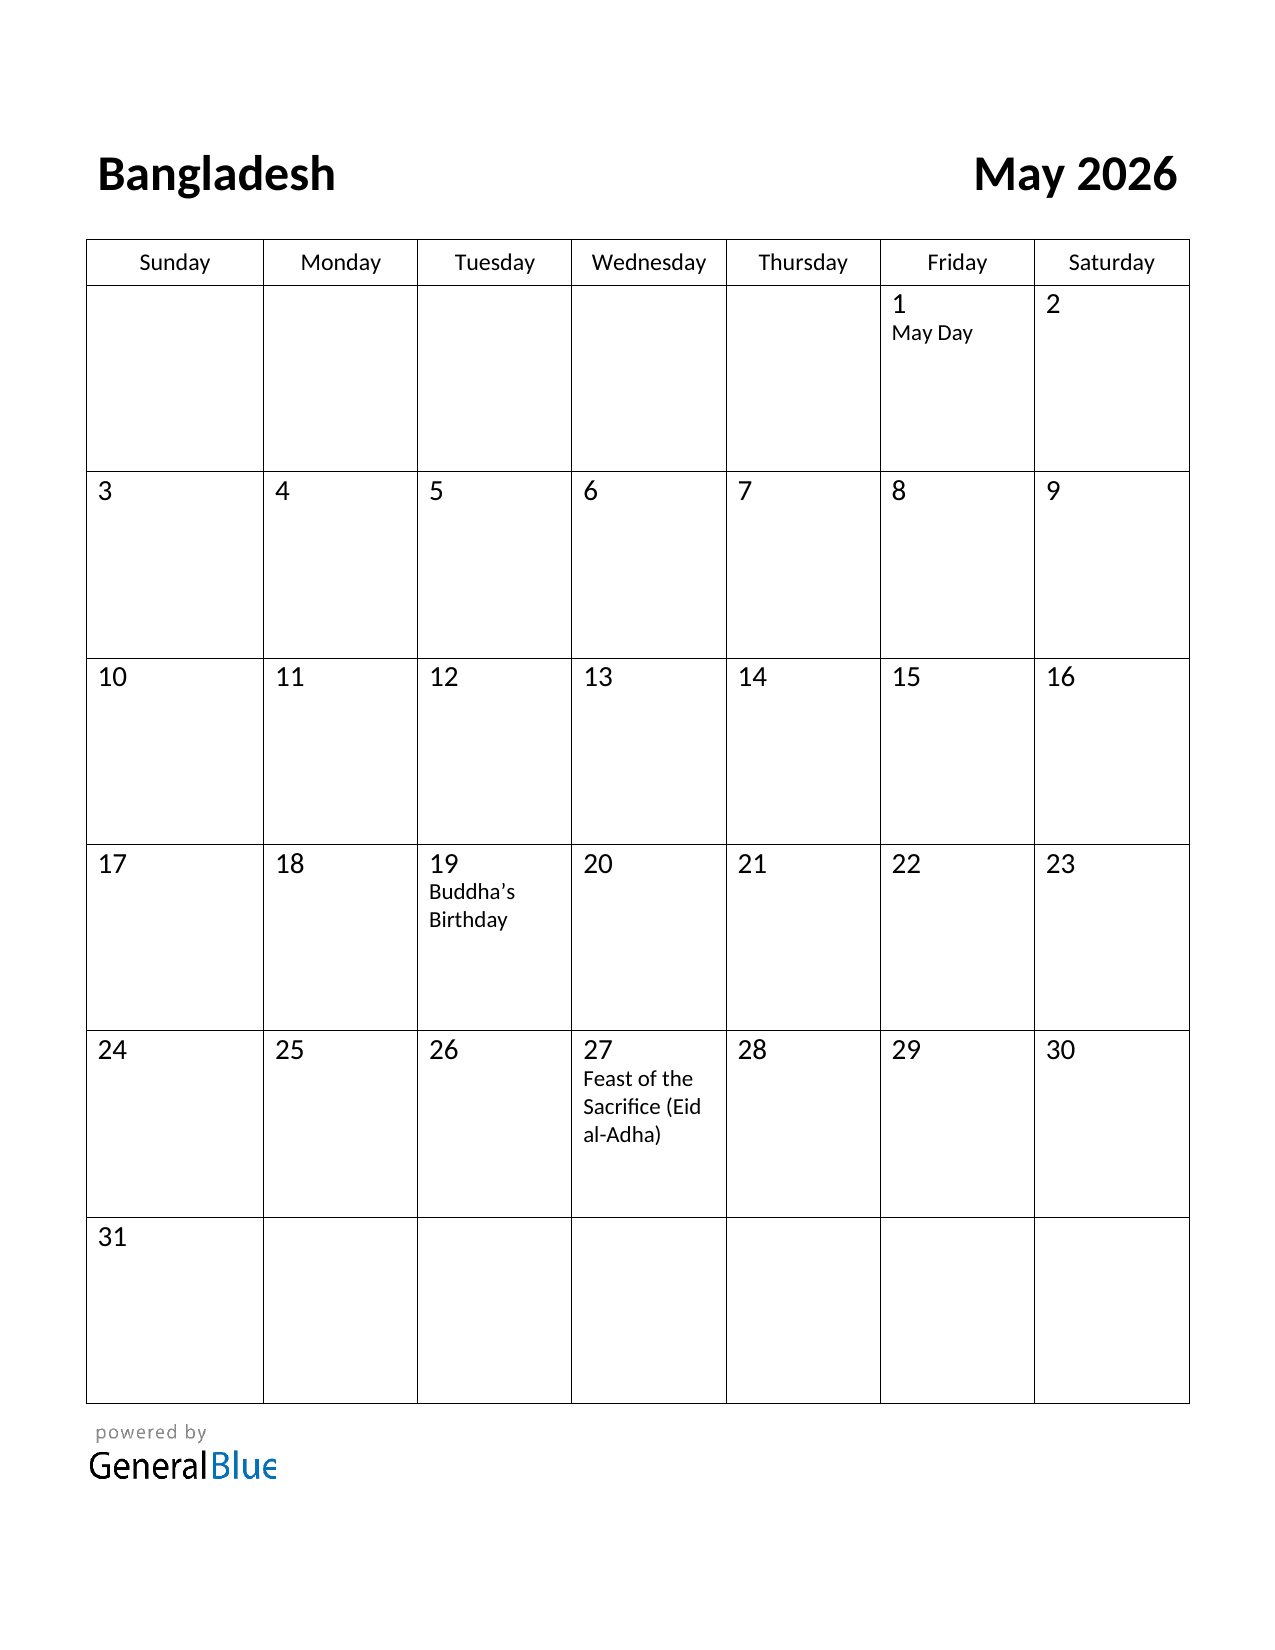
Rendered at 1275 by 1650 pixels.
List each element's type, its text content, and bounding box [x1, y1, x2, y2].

table_cell 29 [881, 1031, 1034, 1064]
table_cell [87, 286, 263, 318]
table_cell [881, 878, 1034, 1030]
table_cell 27 [572, 1031, 726, 1064]
table_cell [881, 505, 1034, 657]
table_cell Wednesday [572, 240, 726, 284]
table_cell 10 [87, 659, 263, 691]
table_cell [264, 1250, 417, 1403]
table_cell [87, 878, 263, 1030]
table_cell 30 [1035, 1031, 1189, 1064]
table_cell [572, 878, 726, 1030]
table_cell [86, 1404, 1189, 1502]
table_cell 31 [87, 1218, 263, 1250]
table_cell [264, 286, 417, 318]
table_cell Buddha’s Birthday [418, 878, 571, 1030]
table_cell [727, 318, 880, 471]
table_cell [572, 318, 726, 471]
table_cell [87, 691, 263, 844]
table_cell 6 [572, 472, 726, 504]
table_cell Sunday [87, 240, 263, 284]
table_cell [1035, 505, 1189, 657]
table_cell [264, 691, 417, 844]
table_cell 8 [881, 472, 1034, 504]
table_cell 20 [572, 845, 726, 877]
table_cell 9 [1035, 472, 1189, 504]
table_cell May Day [881, 318, 1034, 471]
table_cell [1035, 1218, 1189, 1250]
table_cell Friday [881, 240, 1034, 284]
table_cell 15 [881, 659, 1034, 691]
table_cell 21 [727, 845, 880, 877]
table_cell [264, 1064, 417, 1217]
table_cell [727, 1250, 880, 1403]
table_cell [87, 1250, 263, 1403]
table_cell [881, 1218, 1034, 1250]
table_cell [418, 1218, 571, 1250]
table_cell Saturday [1035, 240, 1189, 284]
table_cell [418, 1064, 571, 1217]
table_cell 13 [572, 659, 726, 691]
table_cell [87, 1064, 263, 1217]
table_cell [727, 878, 880, 1030]
table_cell 4 [264, 472, 417, 504]
table_header May 2026 [572, 105, 1189, 239]
table_cell [1035, 318, 1189, 471]
table_cell [264, 878, 417, 1030]
table_cell [418, 505, 571, 657]
table_cell 2 [1035, 286, 1189, 318]
table_cell 24 [87, 1031, 263, 1064]
table_cell [1035, 691, 1189, 844]
table_cell 28 [727, 1031, 880, 1064]
table_cell 17 [87, 845, 263, 877]
table_cell [1035, 1250, 1189, 1403]
table_cell 11 [264, 659, 417, 691]
table_cell [87, 505, 263, 657]
table_cell [881, 1064, 1034, 1217]
table_cell [727, 691, 880, 844]
table_cell [1035, 1064, 1189, 1217]
table_cell [572, 505, 726, 657]
table_cell [572, 1218, 726, 1250]
table_cell 5 [418, 472, 571, 504]
table_cell Tuesday [418, 240, 571, 284]
table_cell [727, 286, 880, 318]
table_cell 19 [418, 845, 571, 877]
table_cell [418, 691, 571, 844]
table_cell 23 [1035, 845, 1189, 877]
table_cell [881, 691, 1034, 844]
table_cell 1 [881, 286, 1034, 318]
table_cell [727, 1064, 880, 1217]
table_cell Monday [264, 240, 417, 284]
table_cell 3 [87, 472, 263, 504]
table_cell [87, 318, 263, 471]
table_cell 14 [727, 659, 880, 691]
table_cell 22 [881, 845, 1034, 877]
table_cell [727, 505, 880, 657]
table_cell [418, 318, 571, 471]
table_cell [264, 1218, 417, 1250]
table_cell 7 [727, 472, 880, 504]
table_cell [572, 1250, 726, 1403]
picture [88, 1421, 276, 1484]
table_cell Thursday [727, 240, 880, 284]
table_cell [572, 691, 726, 844]
table_cell [1035, 878, 1189, 1030]
table_cell [418, 1250, 571, 1403]
table_cell 16 [1035, 659, 1189, 691]
table_cell 26 [418, 1031, 571, 1064]
table_cell [572, 286, 726, 318]
table_cell [264, 318, 417, 471]
table_cell [264, 505, 417, 657]
table_cell 18 [264, 845, 417, 877]
table_cell [727, 1218, 880, 1250]
table_cell [881, 1250, 1034, 1403]
table_cell 25 [264, 1031, 417, 1064]
table_cell Feast of the Sacrifice (Eid al-Adha) [572, 1064, 726, 1217]
table_cell [418, 286, 571, 318]
table_header Bangladesh [86, 105, 572, 239]
table_cell 12 [418, 659, 571, 691]
